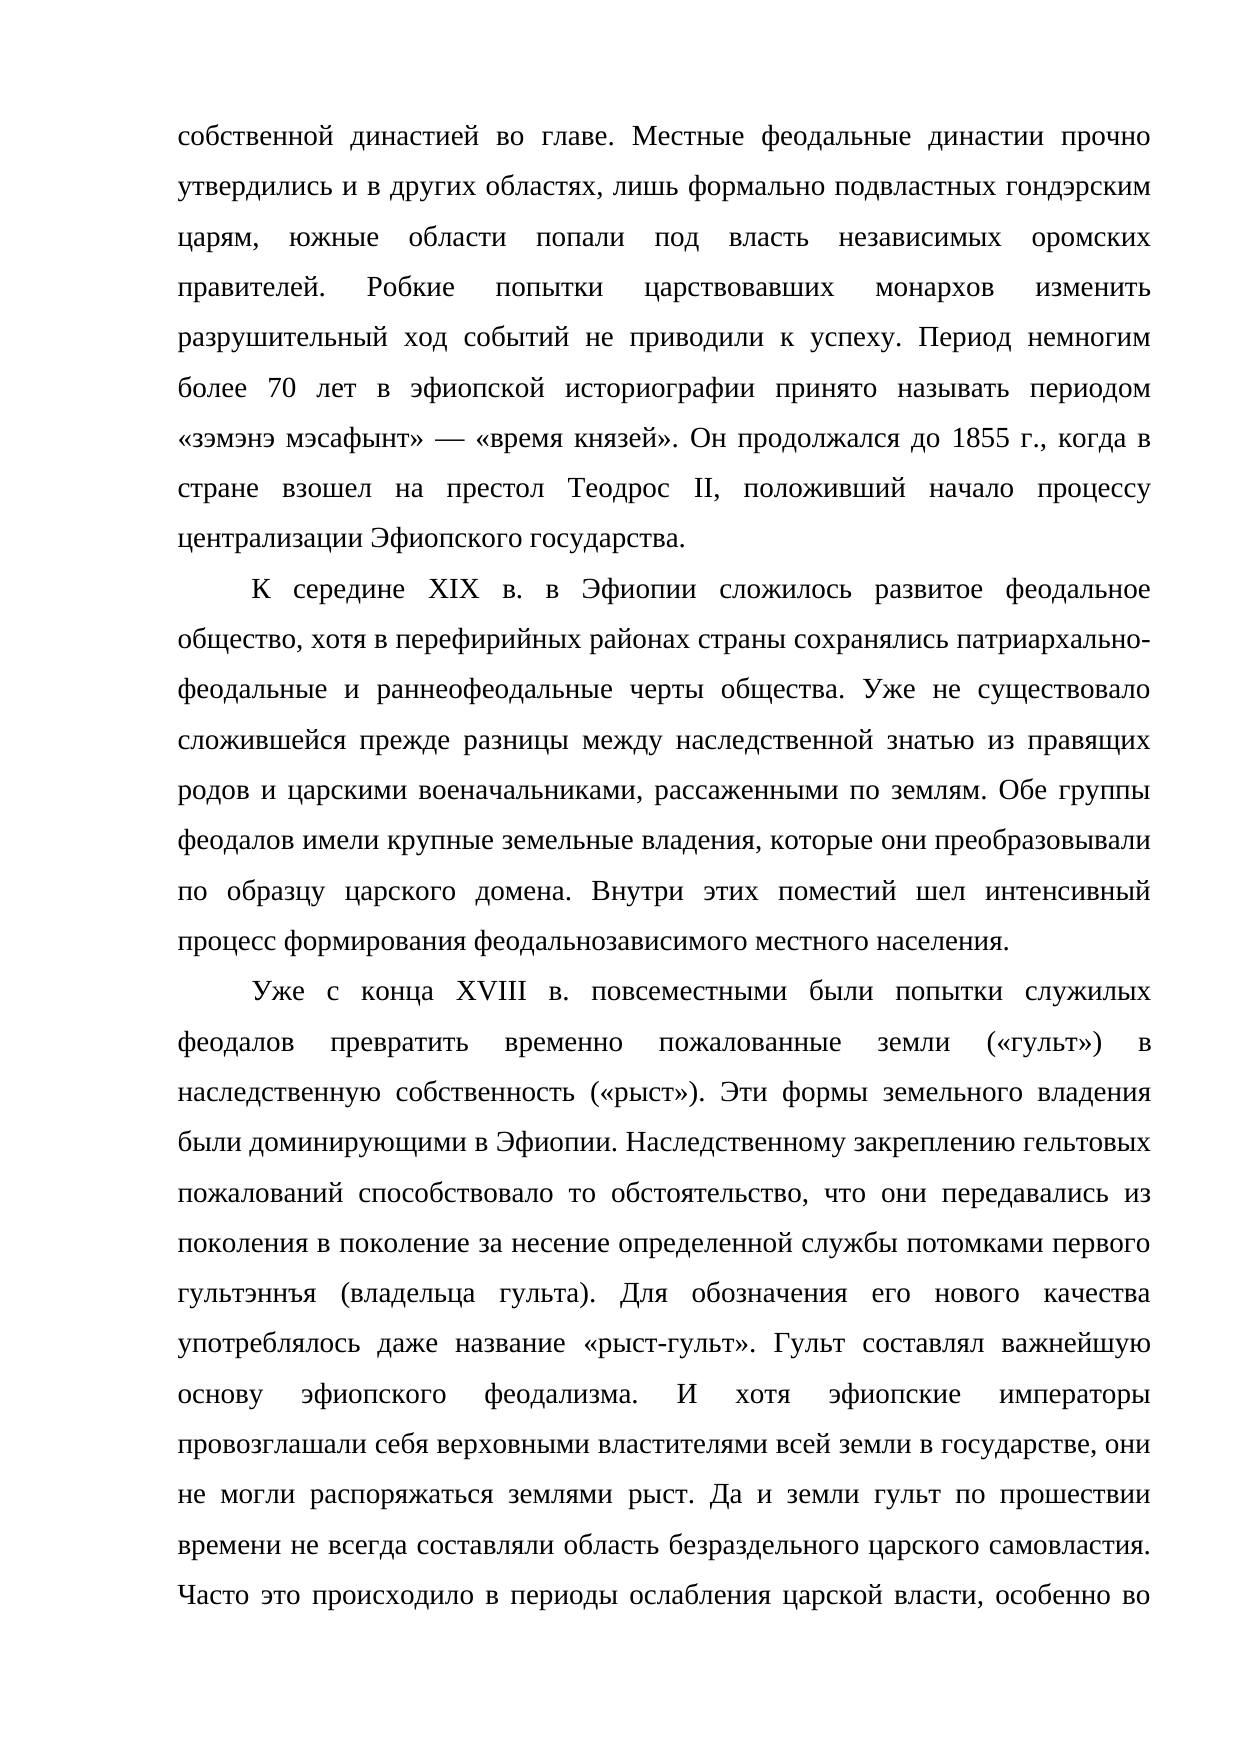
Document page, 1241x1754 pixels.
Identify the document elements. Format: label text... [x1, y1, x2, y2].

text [177, 973, 1152, 1611]
text К середине XIX в. в Эфиопии сложилось развитое феодальное общество, хотя в перефирийных районах страны сохранялись патриархально-феодальные и раннеофеодальные черты общества. Уже не существовало сложившейся прежде разницы между наследственной знатью из правящих родов и царскими военачальниками, рассаженными по землям. Обе группы феодалов имели крупные земельные владения, которые они преобразовывали по образцу царского домена. Внутри этих поместий шел интенсивный процесс формирования феодальнозависимого местного населения. [177, 571, 1152, 957]
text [177, 118, 1152, 554]
